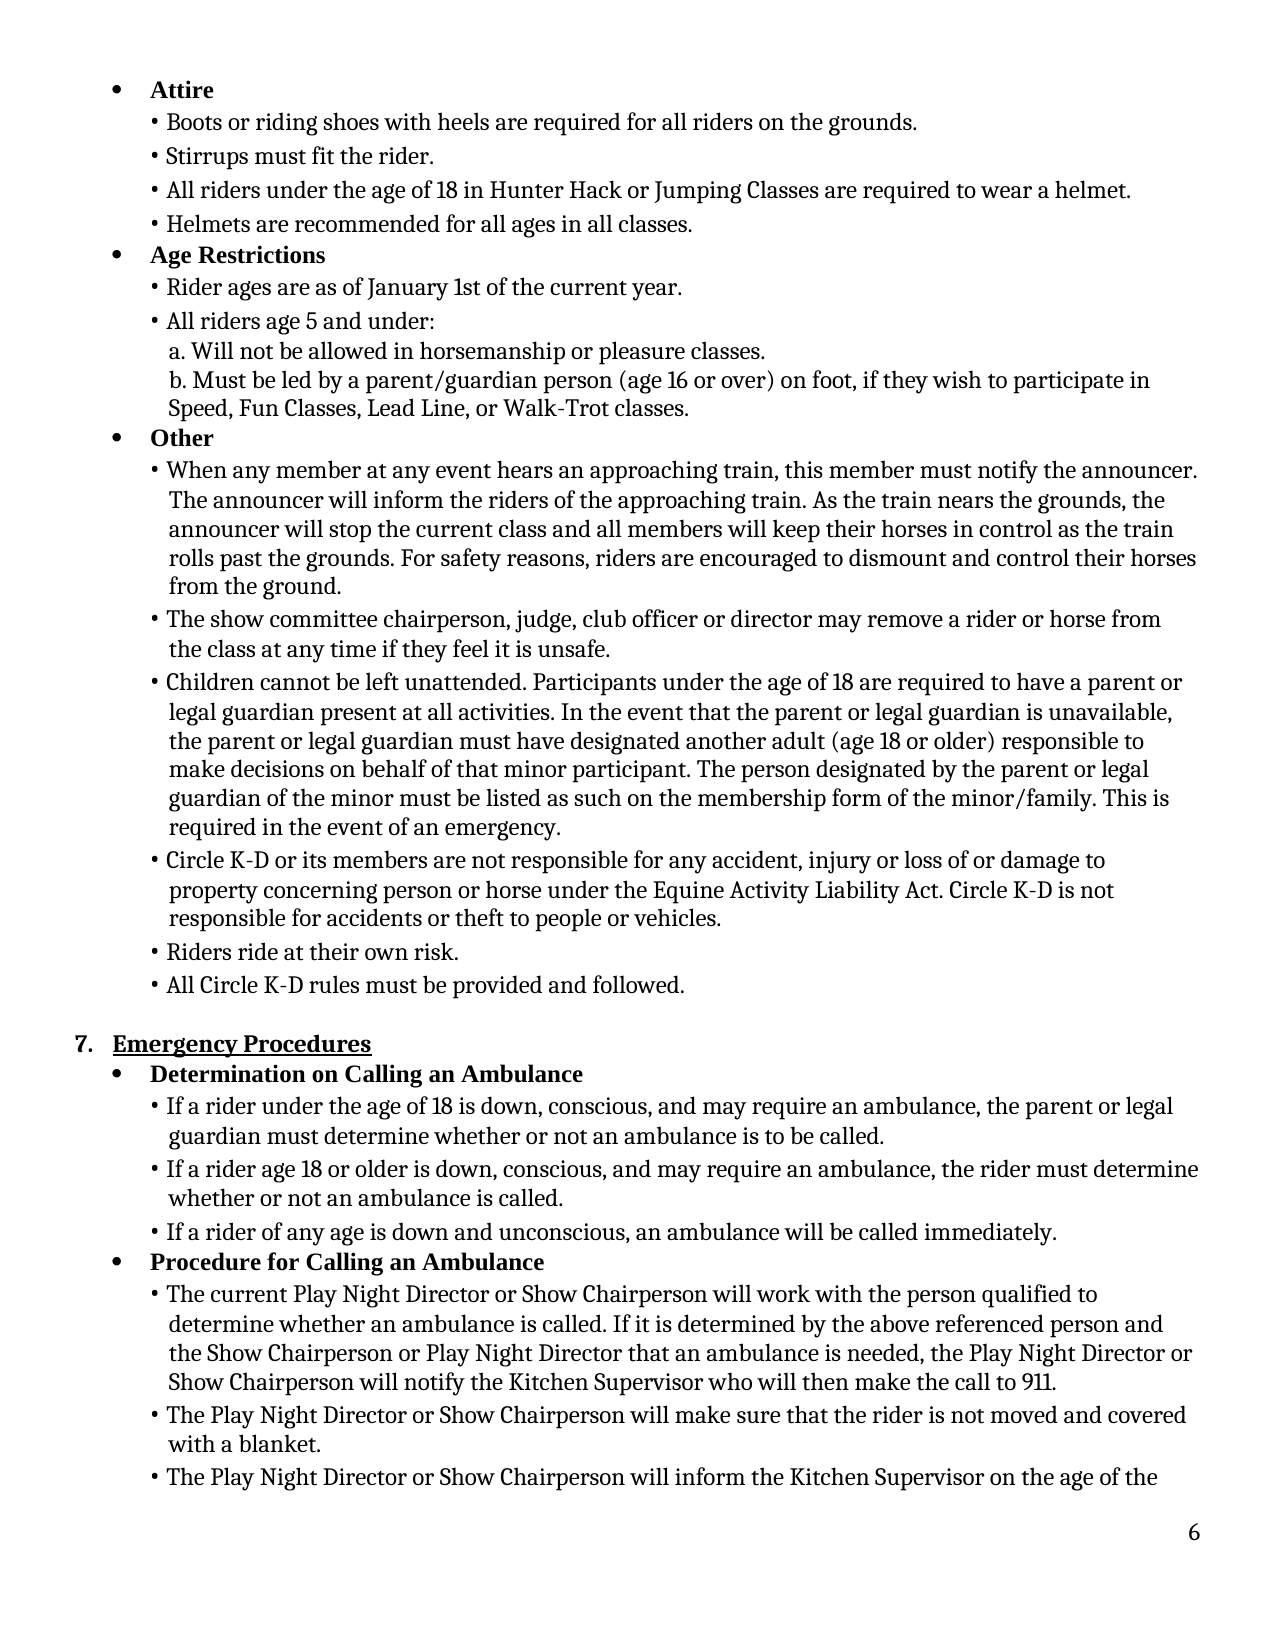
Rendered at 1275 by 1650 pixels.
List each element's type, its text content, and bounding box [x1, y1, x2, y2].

text • All riders under the age of 18 in Hunter Hack or Jumping Classes are required to wear a helmet. [150, 172, 1200, 206]
text • Helmets are recommended for all ages in all classes. [150, 206, 1200, 240]
text • If a rider age 18 or older is down, conscious, and may require an ambulance, the rider must determine whether or not an ambulance is called. [150, 1150, 1200, 1213]
text 7. Emergency Procedures [75, 1030, 1200, 1059]
text • The current Play Night Director or Show Chairperson will work with the person qualified to determine whether an ambulance is called. If it is determined by the above referenced person and the Show Chairperson or Play Night Director that an ambulance is needed, the Play Night Director or Show Chairperson will notify the Kitchen Supervisor who will then make the call to 911. [150, 1276, 1200, 1396]
text • All riders age 5 and under: [150, 303, 1200, 337]
text b. Must be led by a parent/guardian person (age 16 or over) on foot, if they wish to participate in Speed, Fun Classes, Lead Line, or Walk-Trot classes. [169, 366, 1200, 423]
text • When any member at any event hears an approaching train, this member must notify the announcer. The announcer will inform the riders of the approaching train. As the train nears the grounds, the announcer will stop the current class and all members will keep their horses in control as the train rolls past the grounds. For safety reasons, riders are encouraged to dismount and control their horses from the ground. [150, 452, 1200, 601]
text • Riders ride at their own risk. [150, 933, 1200, 967]
list Determination on Calling an Ambulance [112, 1059, 1200, 1087]
text • The show committee chairperson, judge, club officer or director may remove a rider or horse from the class at any time if they feel it is unsafe. [150, 601, 1200, 664]
text • If a rider under the age of 18 is down, conscious, and may require an ambulance, the parent or legal guardian must determine whether or not an ambulance is to be called. [150, 1087, 1200, 1150]
text a. Will not be allowed in horsemanship or pleasure classes. [169, 337, 1200, 366]
text • Circle K-D or its members are not responsible for any accident, injury or loss of or damage to property concerning person or horse under the Equine Activity Liability Act. Circle K-D is not responsible for accidents or theft to people or vehicles. [150, 842, 1200, 933]
text • Boots or riding shoes with heels are required for all riders on the grounds. [150, 104, 1200, 138]
text • The Play Night Director or Show Chairperson will make sure that the rider is not moved and covered with a blanket. [150, 1396, 1200, 1459]
list Age Restrictions [112, 240, 1200, 269]
text • All Circle K-D rules must be provided and followed. [150, 967, 1200, 1001]
text • If a rider of any age is down and unconscious, an ambulance will be called immediately. [150, 1213, 1200, 1247]
list Other [112, 423, 1200, 452]
text • Rider ages are as of January 1st of the current year. [150, 269, 1200, 303]
text • Stirrups must fit the rider. [150, 138, 1200, 172]
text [150, 1459, 1200, 1493]
list Procedure for Calling an Ambulance [112, 1247, 1200, 1276]
list Attire [112, 75, 1200, 104]
text • Children cannot be left unattended. Participants under the age of 18 are required to have a parent or legal guardian present at all activities. In the event that the parent or legal guardian is unavailable, the parent or legal guardian must have designated another adult (age 18 or older) responsible to make decisions on behalf of that minor participant. The person designated by the parent or legal guardian of the minor must be listed as such on the membership form of the minor/family. This is required in the event of an emergency. [150, 664, 1200, 842]
